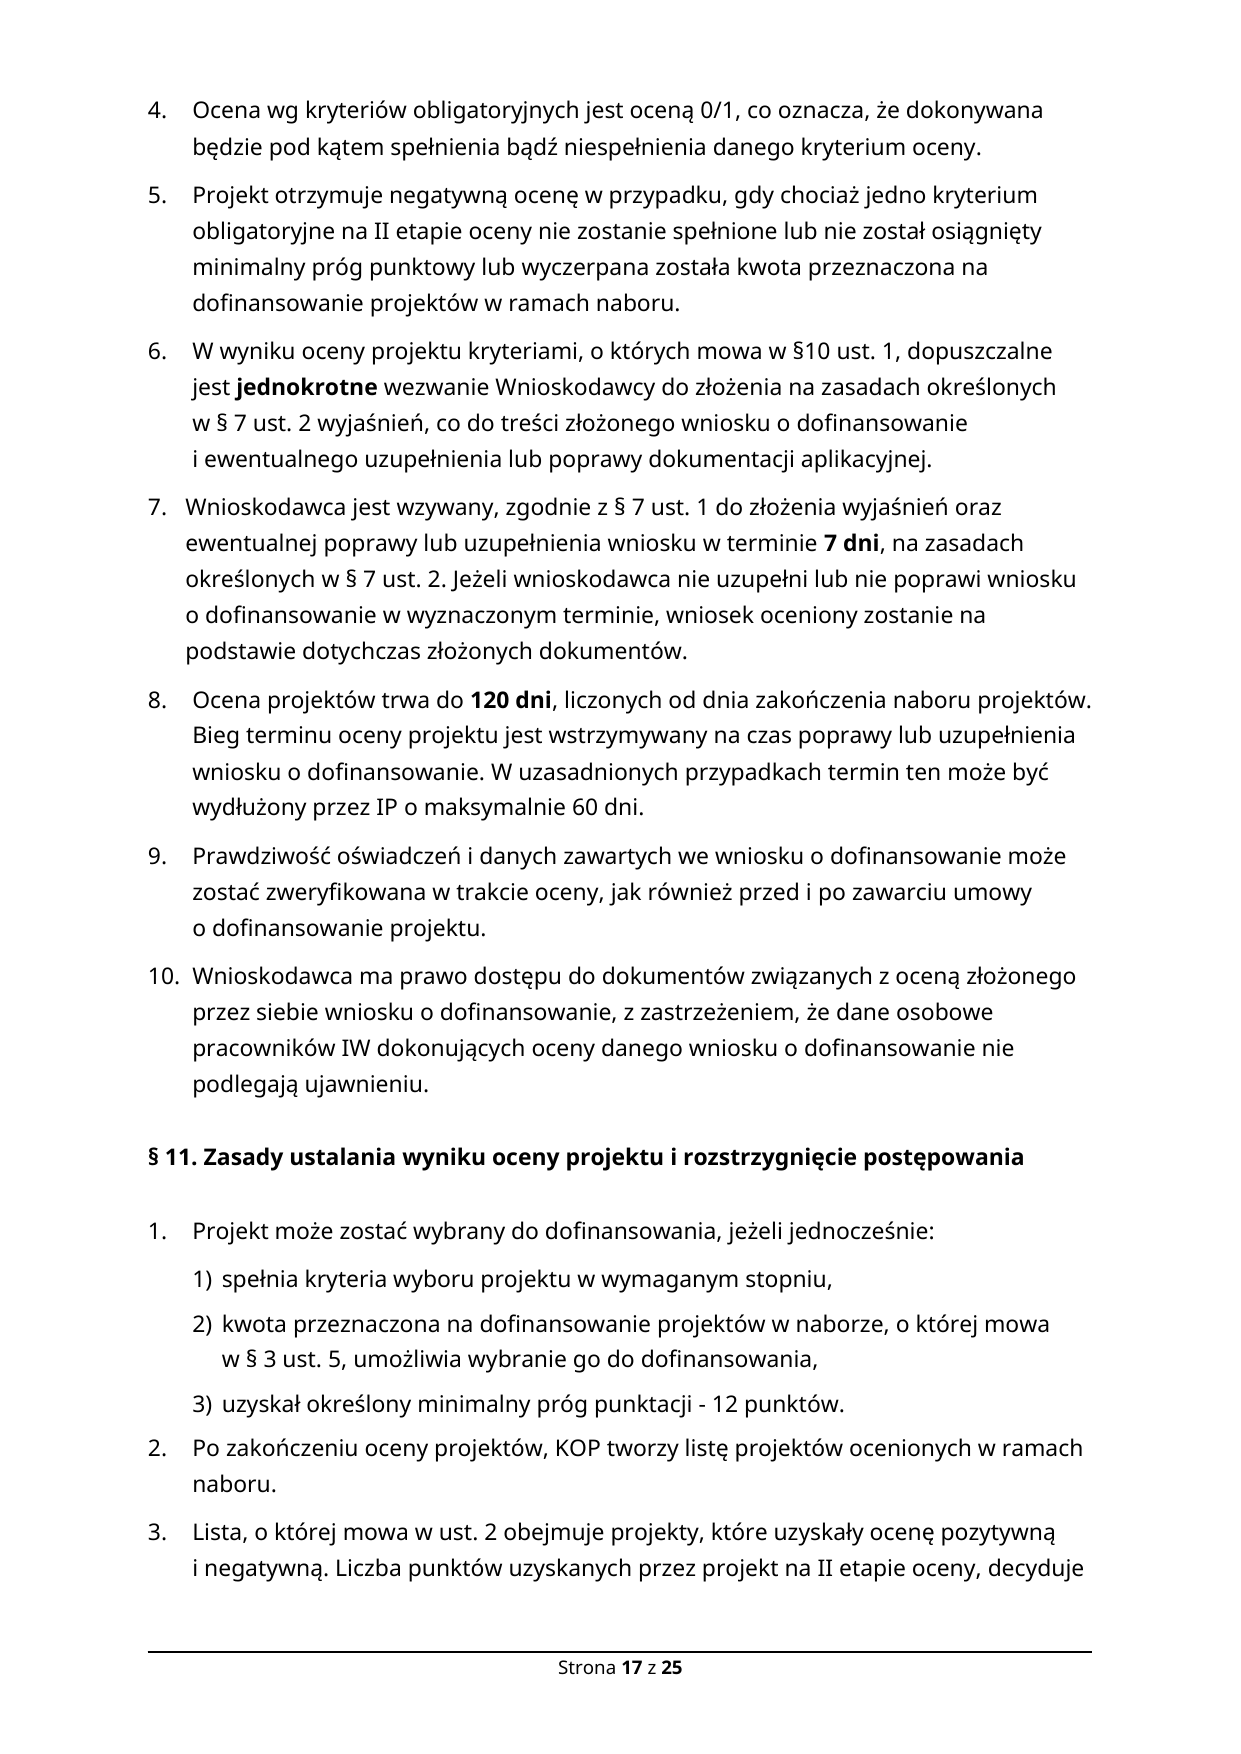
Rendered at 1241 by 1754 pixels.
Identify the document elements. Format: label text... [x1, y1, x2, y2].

list Ocena wg kryteriów obligatoryjnych jest oceną 0/1, co oznacza, że dokonywana będzie pod kątem spełnienia bądź niespełnienia danego kryterium oceny. [148, 94, 1092, 162]
list Ocena projektów trwa do 120 dni, liczonych od dnia zakończenia naboru projektów. Bieg terminu oceny projektu jest wstrzymywany na czas poprawy lub uzupełnienia wniosku o dofinansowanie. W uzasadnionych przypadkach termin ten może być wydłużony przez IP o maksymalnie 60 dni. [148, 683, 1092, 823]
list Prawdziwość oświadczeń i danych zawartych we wniosku o dofinansowanie może zostać zweryfikowana w trakcie oceny, jak również przed i po zawarciu umowy o dofinansowanie projektu. [148, 840, 1092, 943]
list spełnia kryteria wyboru projektu w wymaganym stopniu, [192, 1263, 1092, 1294]
list Projekt otrzymuje negatywną ocenę w przypadku, gdy chociaż jedno kryterium obligatoryjne na II etapie oceny nie zostanie spełnione lub nie został osiągnięty minimalny próg punktowy lub wyczerpana została kwota przeznaczona na dofinansowanie projektów w ramach naboru. [148, 179, 1092, 318]
list W wyniku oceny projektu kryteriami, o których mowa w §10 ust. 1, dopuszczalne jest jednokrotne wezwanie Wnioskodawcy do złożenia na zasadach określonych w § 7 ust. 2 wyjaśnień, co do treści złożonego wniosku o dofinansowanie i ewentualnego uzupełnienia lub poprawy dokumentacji aplikacyjnej. [148, 335, 1092, 474]
list uzyskał określony minimalny próg punktacji - 12 punktów. [192, 1388, 1092, 1419]
list kwota przeznaczona na dofinansowanie projektów w naborze, o której mowa w § 3 ust. 5, umożliwia wybranie go do dofinansowania, [192, 1307, 1092, 1375]
list Wnioskodawca ma prawo dostępu do dokumentów związanych z oceną złożonego przez siebie wniosku o dofinansowanie, z zastrzeżeniem, że dane osobowe pracowników IW dokonujących oceny danego wniosku o dofinansowanie nie podlegają ujawnieniu. [148, 960, 1092, 1099]
list Po zakończeniu oceny projektów, KOP tworzy listę projektów ocenionych w ramach naboru. [148, 1432, 1092, 1499]
subtitle § 11. Zasady ustalania wyniku oceny projektu i rozstrzygnięcie postępowania [148, 1141, 1092, 1173]
list Projekt może zostać wybrany do dofinansowania, jeżeli jednocześnie: [148, 1215, 1092, 1246]
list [148, 1516, 1092, 1583]
list Wnioskodawca jest wzywany, zgodnie z § 7 ust. 1 do złożenia wyjaśnień oraz ewentualnej poprawy lub uzupełnienia wniosku w terminie 7 dni, na zasadach określonych w § 7 ust. 2. Jeżeli wnioskodawca nie uzupełni lub nie poprawi wniosku o dofinansowanie w wyznaczonym terminie, wniosek oceniony zostanie na podstawie dotychczas złożonych dokumentów. [148, 491, 1092, 666]
